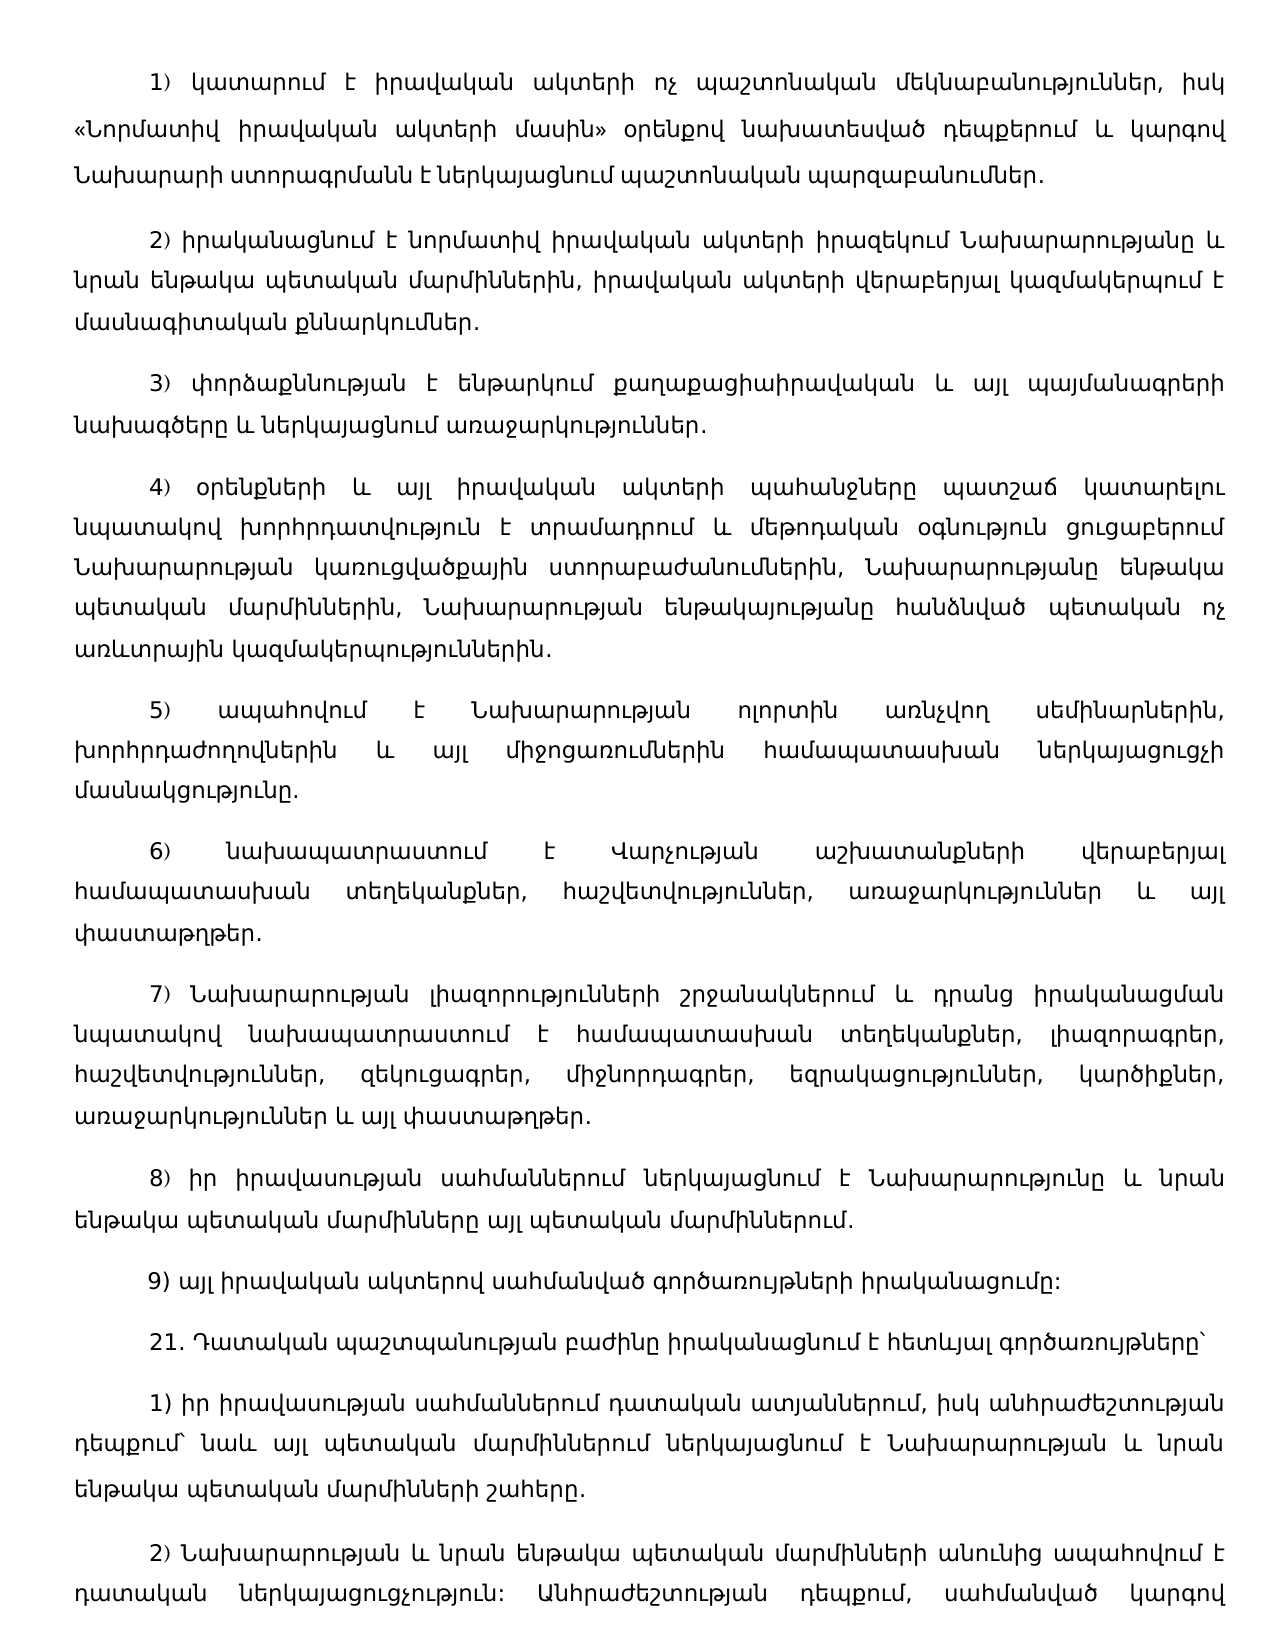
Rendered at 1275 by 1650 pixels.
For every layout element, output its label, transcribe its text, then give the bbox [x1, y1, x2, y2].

text 1 կատարում է իրավական ակտերի ոչ պաշտոնական մեկնաբանություններ, իսկ «Նորմատիվ իրավական ակտերի մասին» օրենքով նախատեսված դեպքերում և կարգով Նախարարի ստորագրմանն է ներկայացնում պաշտոնական պարզաբանումներ․ [74, 66, 1226, 191]
text 6 նախապատրաստում է Վարչության աշխատանքների վերաբերյալ համապատասխան տեղեկանքներ, հաշվետվություններ, առաջարկություններ և այլ փաստաթղթեր․ [74, 838, 1226, 947]
text 3 փորձաքննության է ենթարկում քաղաքացիաիրավական և այլ պայմանագրերի նախագծերը և ներկայացնում առաջարկություններ․ [74, 371, 1226, 439]
text 5 ապահովում է Նախարարության ոլորտին առնչվող սեմինարներին, խորհրդաժողովներին և այլ միջոցառումներին համապատասխան ներկայացուցչի մասնակցությունը. [74, 697, 1226, 804]
text 4 օրենքների և այլ իրավական ակտերի պահանջները պատշաճ կատարելու նպատակով խորհրդատվություն է տրամադրում և մեթոդական օգնություն ցուցաբերում Նախարարության կառուցվածքային ստորաբաժանումներին, Նախարարությանը ենթակա պետական մարմիններին, Նախարարության ենթակայությանը հանձնված պետական ոչ առևտրային կազմակերպություններին․ [74, 474, 1226, 662]
text 1) իր իրավասության սահմաններում դատական ատյաններում, իսկ անհրաժեշտության դեպքում՝ նաև այլ պետական մարմիններում ներկայացնում է Նախարարության և նրան ենթակա պետական մարմինների շահերը․ [74, 1390, 1226, 1504]
text 21. Դատական պաշտպանության բաժինը իրականացնում է հետևյալ գործառույթները՝ [74, 1329, 1226, 1356]
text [74, 1540, 1226, 1607]
text 2 իրականացնում է նորմատիվ իրավական ակտերի իրազեկում Նախարարությանը և նրան ենթակա պետական մարմիններին, իրավական ակտերի վերաբերյալ կազմակերպում է մասնագիտական քննարկումներ․ [74, 227, 1226, 336]
text 7 Նախարարության լիազորությունների շրջանակներում և դրանց իրականացման նպատակով նախապատրաստում է համապատասխան տեղեկանքներ, լիազորագրեր, հաշվետվություններ, զեկուցագրեր, միջնորդագրեր, եզրակացություններ, կարծիքներ, առաջարկություններ և այլ փաստաթղթեր․ [74, 982, 1226, 1130]
text 8 իր իրավասության սահմաններում ներկայացնում է Նախարարությունը և նրան ենթակա պետական մարմինները այլ պետական մարմիններում․ [74, 1165, 1226, 1234]
text 9) այլ իրավական ակտերով սահմանված գործառույթների իրականացումը: [74, 1268, 1226, 1295]
